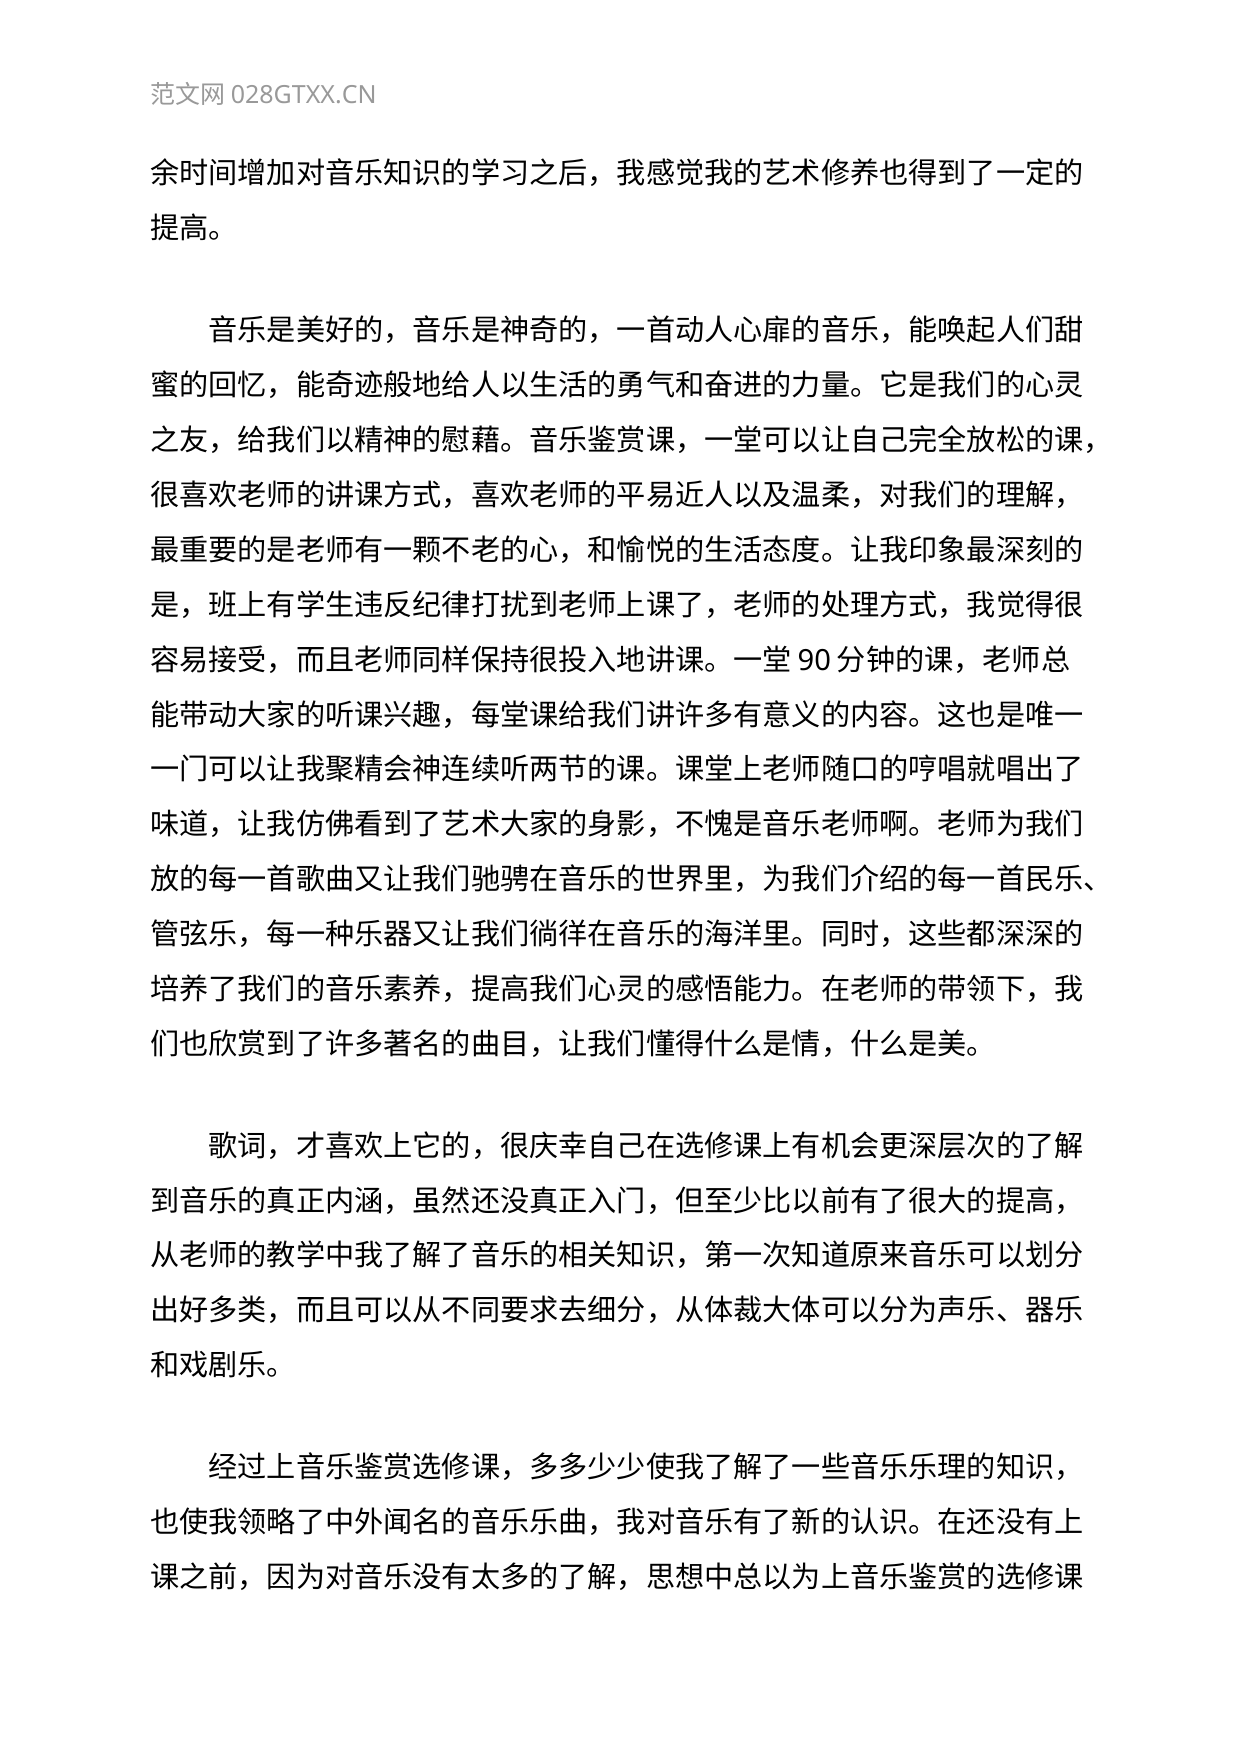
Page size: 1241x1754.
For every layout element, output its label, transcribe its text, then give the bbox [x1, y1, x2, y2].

text 音乐是美好的，音乐是神奇的，一首动人心扉的音乐，能唤起人们甜蜜的回忆，能奇迹般地给人以生活的勇气和奋进的力量。它是我们的心灵之友，给我们以精神的慰藉。音乐鉴赏课，一堂可以让自己完全放松的课，很喜欢老师的讲课方式，喜欢老师的平易近人以及温柔，对我们的理解，最重要的是老师有一颗不老的心，和愉悦的生活态度。让我印象最深刻的是，班上有学生违反纪律打扰到老师上课了，老师的处理方式，我觉得很容易接受，而且老师同样保持很投入地讲课。一堂90分钟的课，老师总能带动大家的听课兴趣，每堂课给我们讲许多有意义的内容。这也是唯一一门可以让我聚精会神连续听两节的课。课堂上老师随口的哼唱就唱出了味道，让我仿佛看到了艺术大家的身影，不愧是音乐老师啊。老师为我们放的每一首歌曲又让我们驰骋在音乐的世界里，为我们介绍的每一首民乐、管弦乐，每一种乐器又让我们徜徉在音乐的海洋里。同时，这些都深深的培养了我们的音乐素养，提高我们心灵的感悟能力。在老师的带领下，我们也欣赏到了许多著名的曲目，让我们懂得什么是情，什么是美。 [150, 307, 1090, 1063]
text 歌词，才喜欢上它的，很庆幸自己在选修课上有机会更深层次的了解到音乐的真正内涵，虽然还没真正入门，但至少比以前有了很大的提高，从老师的教学中我了解了音乐的相关知识，第一次知道原来音乐可以划分出好多类，而且可以从不同要求去细分，从体裁大体可以分为声乐、器乐和戏剧乐。 [150, 1122, 1090, 1384]
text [150, 150, 1090, 247]
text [150, 1443, 1090, 1596]
